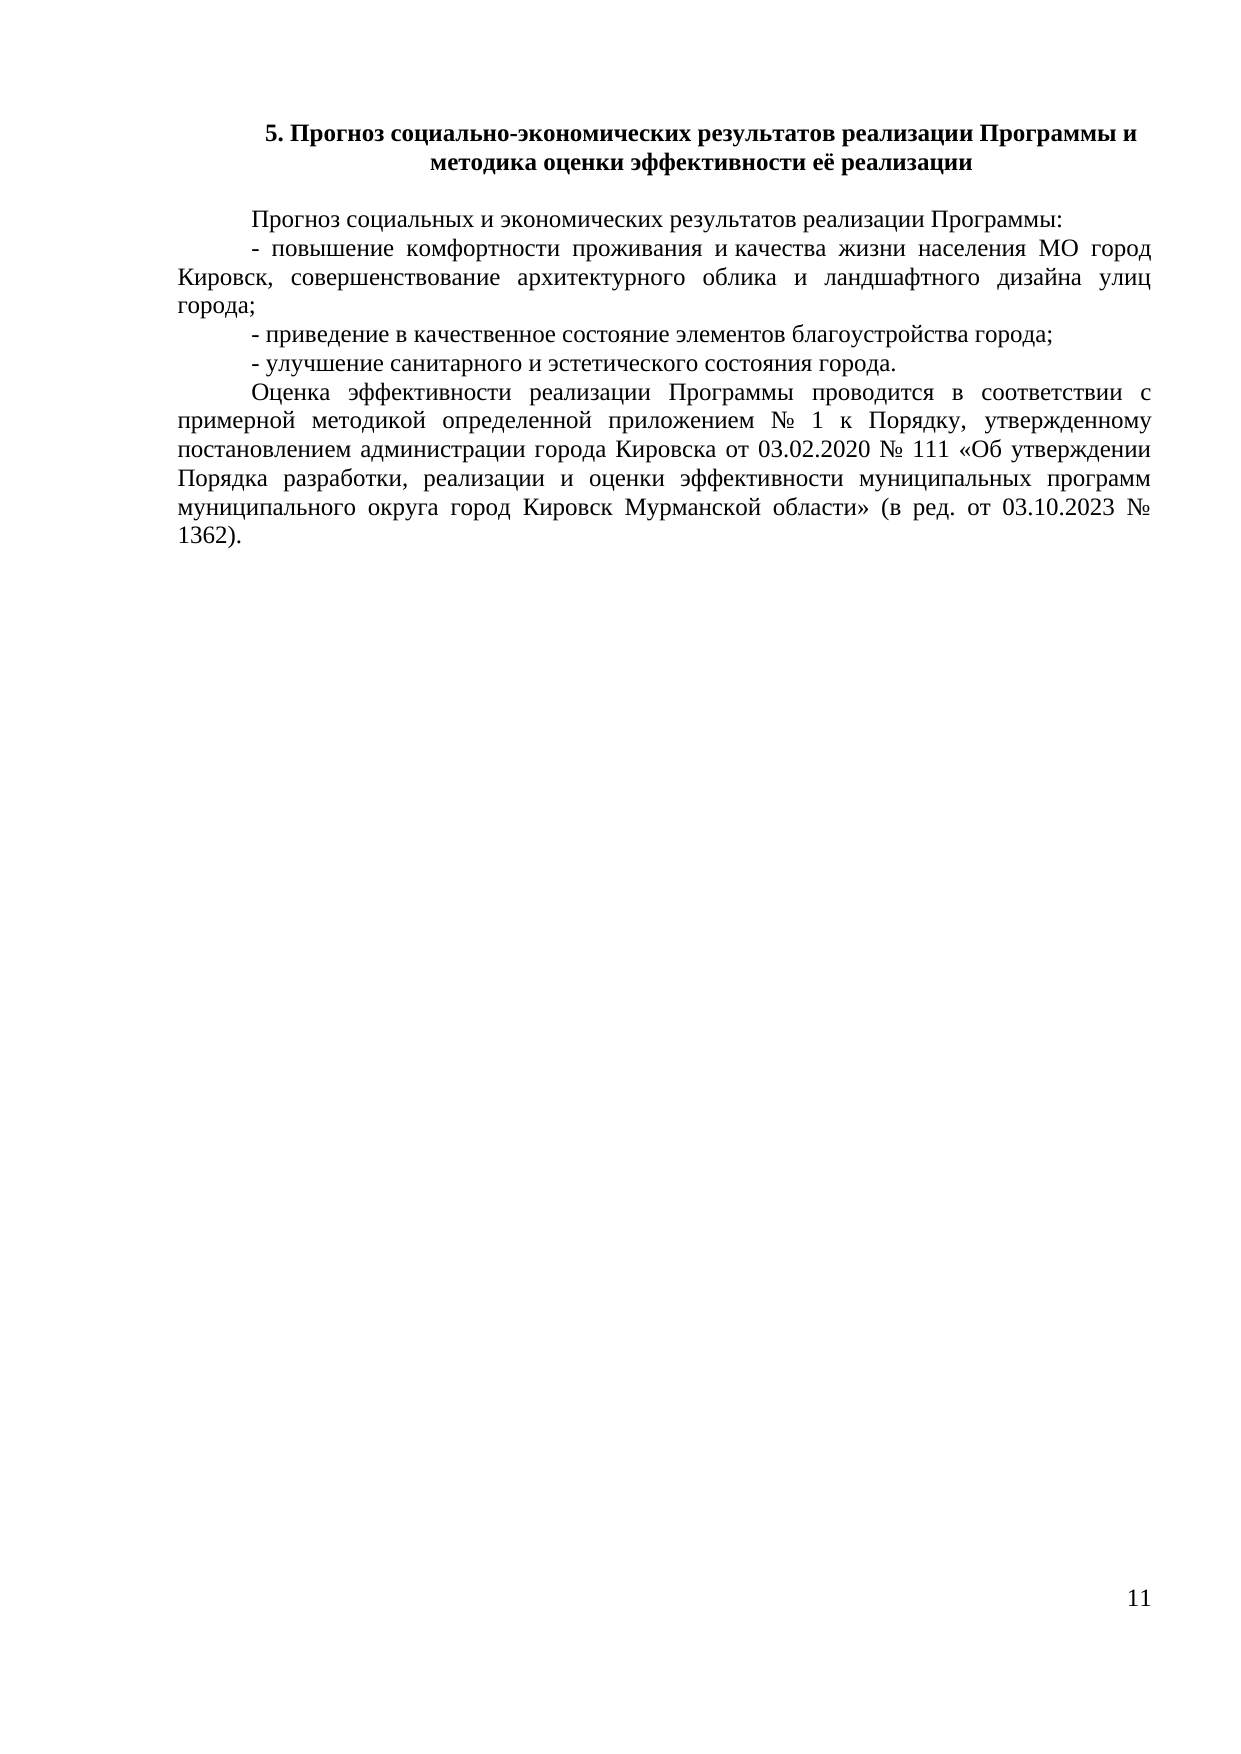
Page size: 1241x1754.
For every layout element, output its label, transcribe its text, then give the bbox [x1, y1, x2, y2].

text Оценка эффективности реализации Программы проводится в соответствии с примерной методикой определенной приложением № 1 к Порядку, утвержденному постановлением администрации города Кировска от 03.02.2020 № 111 «Об утверждении Порядка разработки, реализации и оценки эффективности муниципальных программ муниципального округа город Кировск Мурманской области» (в ред. от 03.10.2023 № 1362). [177, 377, 1152, 549]
text Прогноз социальных и экономических результатов реализации Программы: [177, 204, 1152, 233]
text 5. Прогноз социально-экономических результатов реализации Программы и методика оценки эффективности её реализации [251, 118, 1152, 176]
text - приведение в качественное состояние элементов благоустройства города; [177, 319, 1152, 348]
text - улучшение санитарного и эстетического состояния города. [177, 348, 1152, 377]
text - повышение комфортности проживания и качества жизни населения МО город Кировск, совершенствование архитектурного облика и ландшафтного дизайна улиц города; [177, 233, 1152, 319]
